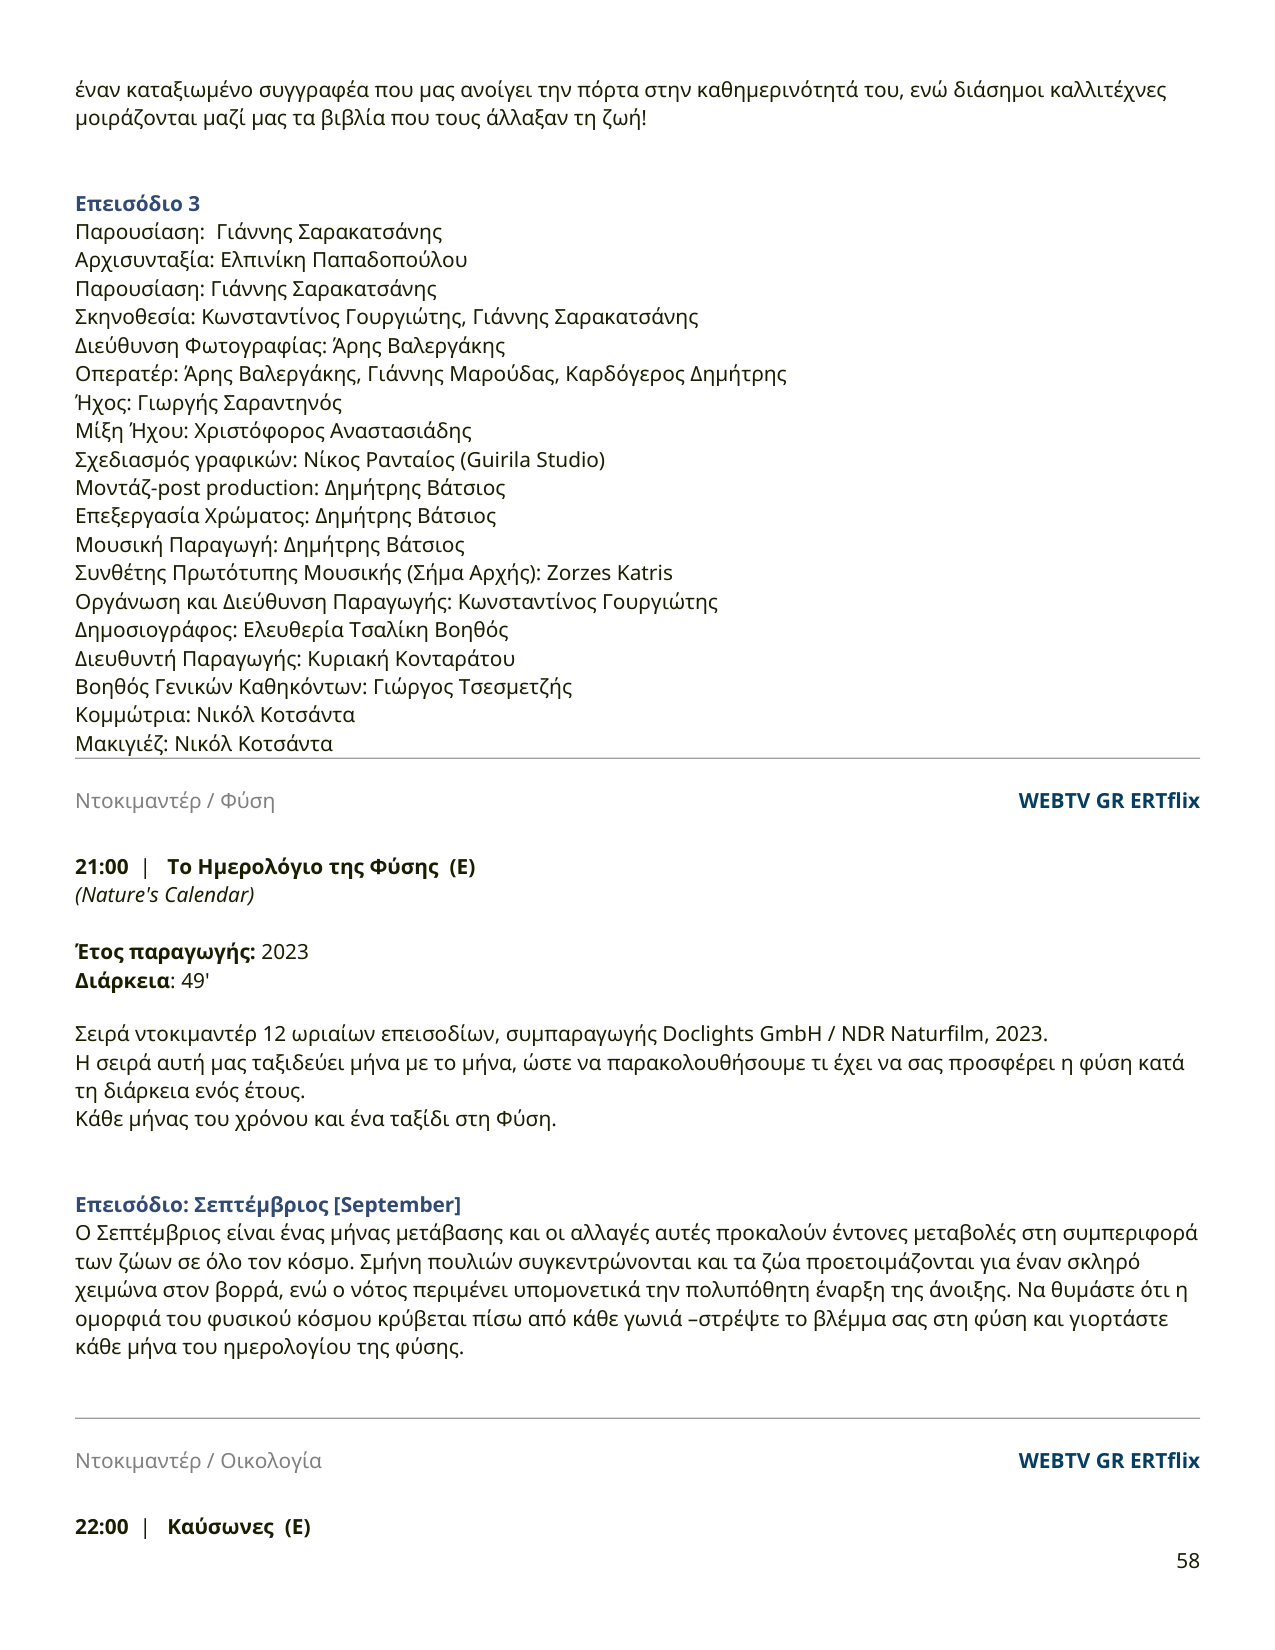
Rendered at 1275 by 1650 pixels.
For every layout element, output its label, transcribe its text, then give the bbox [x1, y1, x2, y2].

text Ο Σεπτέμβριος είναι ένας μήνας μετάβασης και οι αλλαγές αυτές προκαλούν έντονες μεταβολές στη συμπεριφορά των ζώων σε όλο τον κόσμο. Σμήνη πουλιών συγκεντρώνονται και τα ζώα προετοιμάζονται για έναν σκληρό χειμώνα στον βορρά, ενώ ο νότος περιμένει υπομονετικά την πολυπόθητη έναρξη της άνοιξης. Να θυμάστε ότι η ομορφιά του φυσικού κόσμου κρύβεται πίσω από κάθε γωνιά –στρέψτε το βλέμμα σας στη φύση και γιορτάστε κάθε μήνα του ημερολογίου της φύσης. [75, 1218, 1200, 1361]
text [75, 75, 1200, 132]
table_header WEBTV GR ERTflix [638, 786, 1200, 815]
table_header Ντοκιμαντέρ / Φύση [75, 786, 637, 815]
table_header Ντοκιμαντέρ / Οικολογία [75, 1446, 637, 1475]
text Επεισόδιο 3 Παρουσίαση: Γιάννης Σαρακατσάνης Αρχισυνταξία: Ελπινίκη Παπαδοπούλου Παρουσίαση: Γιάννης Σαρακατσάνης Σκηνοθεσία: Κωνσταντίνος Γουργιώτης, Γιάννης Σαρακατσάνης Διεύθυνση Φωτογραφίας: Άρης Βαλεργάκης Οπερατέρ: Άρης Βαλεργάκης, Γιάννης Μαρούδας, Καρδόγερος Δημήτρης Ήχος: Γιωργής Σαραντηνός Μίξη Ήχου: Χριστόφορος Αναστασιάδης Σχεδιασμός γραφικών: Νίκος Ρανταίος (Guirila Studio) Μοντάζ-post production: Δημήτρης Βάτσιος Επεξεργασία Χρώματος: Δημήτρης Βάτσιος Μουσική Παραγωγή: Δημήτρης Βάτσιος Συνθέτης Πρωτότυπης Μουσικής (Σήμα Αρχής): Zorzes Katris Οργάνωση και Διεύθυνση Παραγωγής: Κωνσταντίνος Γουργιώτης Δημοσιογράφος: Ελευθερία Τσαλίκη Βοηθός Διευθυντή Παραγωγής: Κυριακή Κονταράτου Βοηθός Γενικών Καθηκόντων: Γιώργος Τσεσμετζής Κομμώτρια: Νικόλ Κοτσάντα Μακιγιέζ: Νικόλ Κοτσάντα [75, 132, 1200, 757]
text Σειρά ντοκιμαντέρ 12 ωριαίων επεισοδίων, συμπαραγωγής Doclights GmbH / NDR Naturfilm, 2023. Η σειρά αυτή μας ταξιδεύει μήνα με το μήνα, ώστε να παρακολουθήσουμε τι έχει να σας προσφέρει η φύση κατά τη διάρκεια ενός έτους. Κάθε μήνας του χρόνου και ένα ταξίδι στη Φύση. [75, 1019, 1200, 1133]
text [75, 1475, 1200, 1541]
table_header WEBTV GR ERTflix [638, 1446, 1200, 1475]
text Επεισόδιο: Σεπτέμβριος [September] [75, 1133, 1200, 1218]
text 21:00 | Το Ημερολόγιο της Φύσης (E) (Nature's Calendar) Έτος παραγωγής: 2023 Διάρκεια: 49' [75, 815, 1200, 994]
